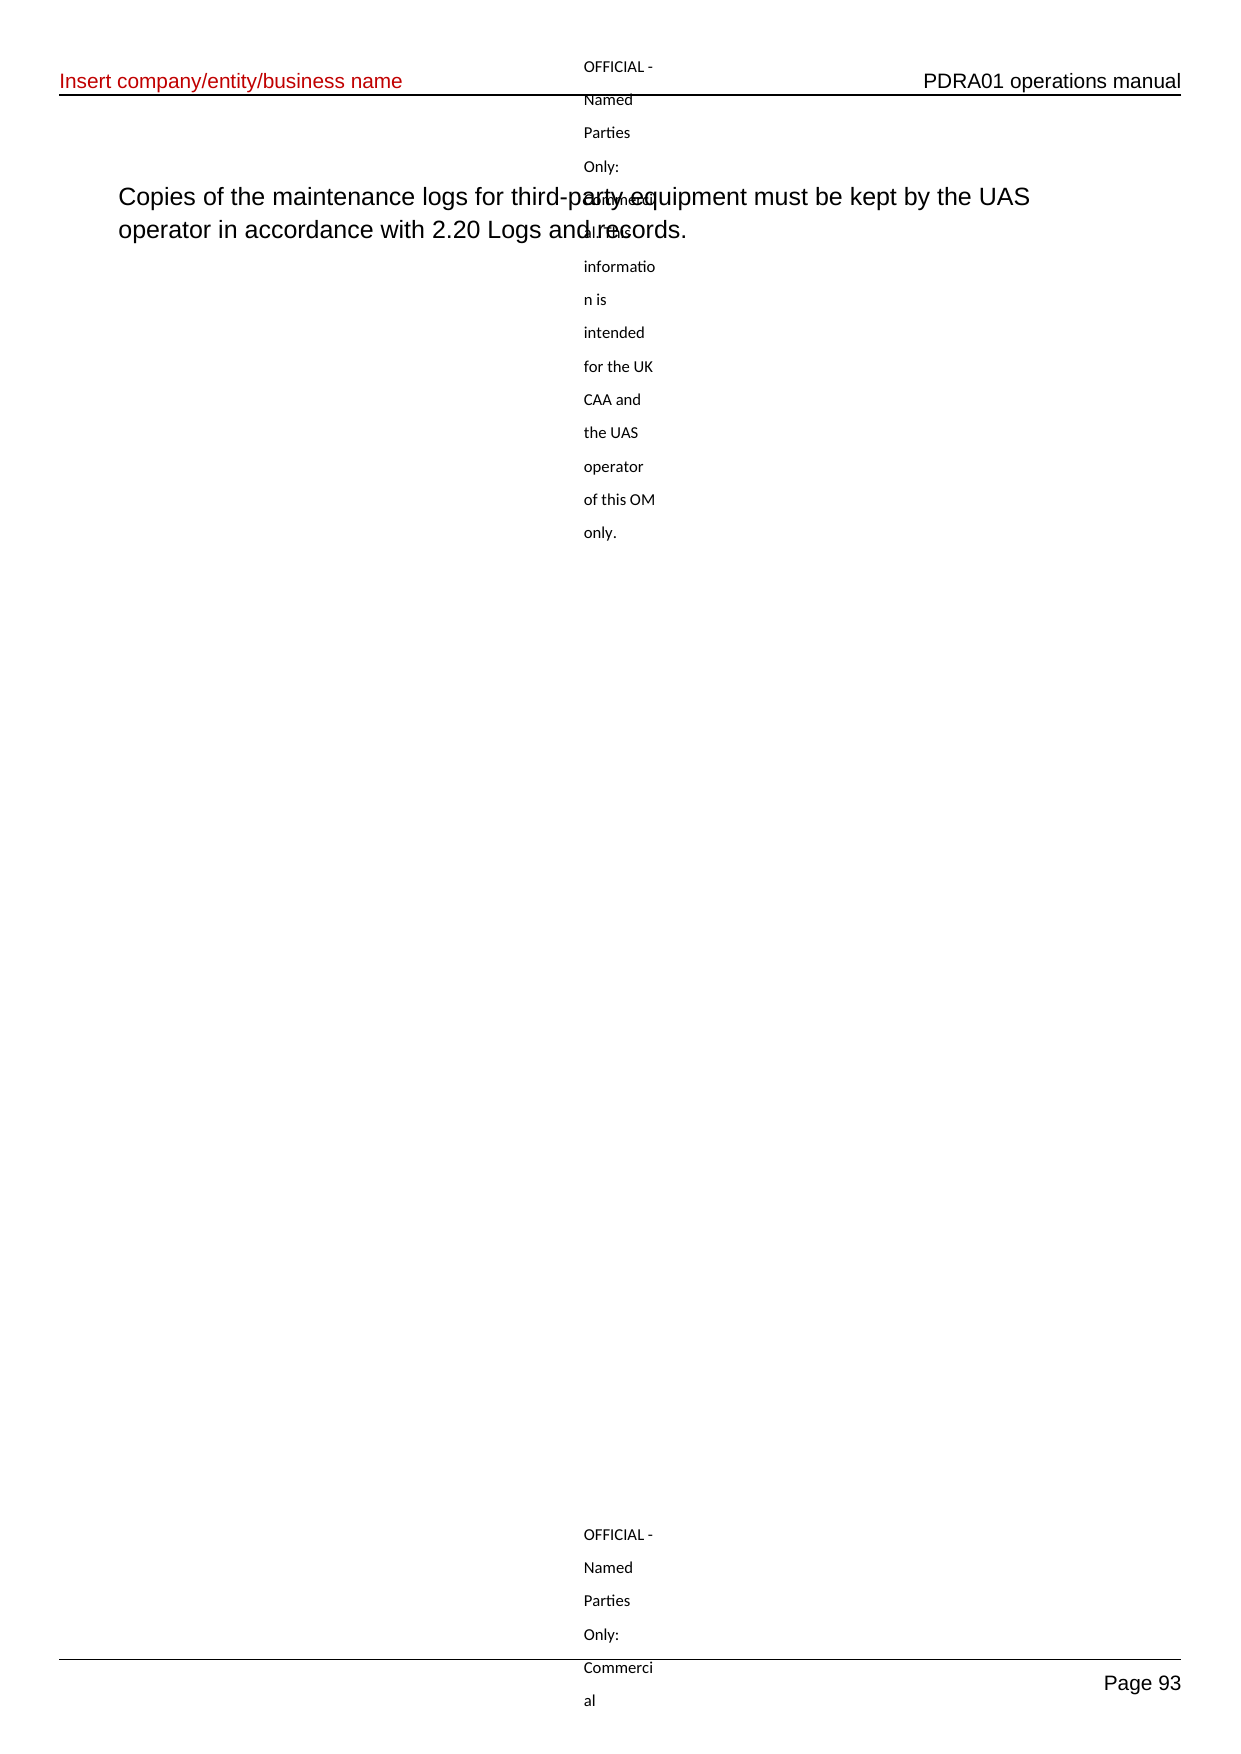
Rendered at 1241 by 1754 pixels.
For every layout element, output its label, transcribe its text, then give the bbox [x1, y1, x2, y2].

text Copies of the maintenance logs for third-party equipment must be kept by the UAS operator in accordance with 2.20 Logs and records. [118, 177, 1122, 244]
